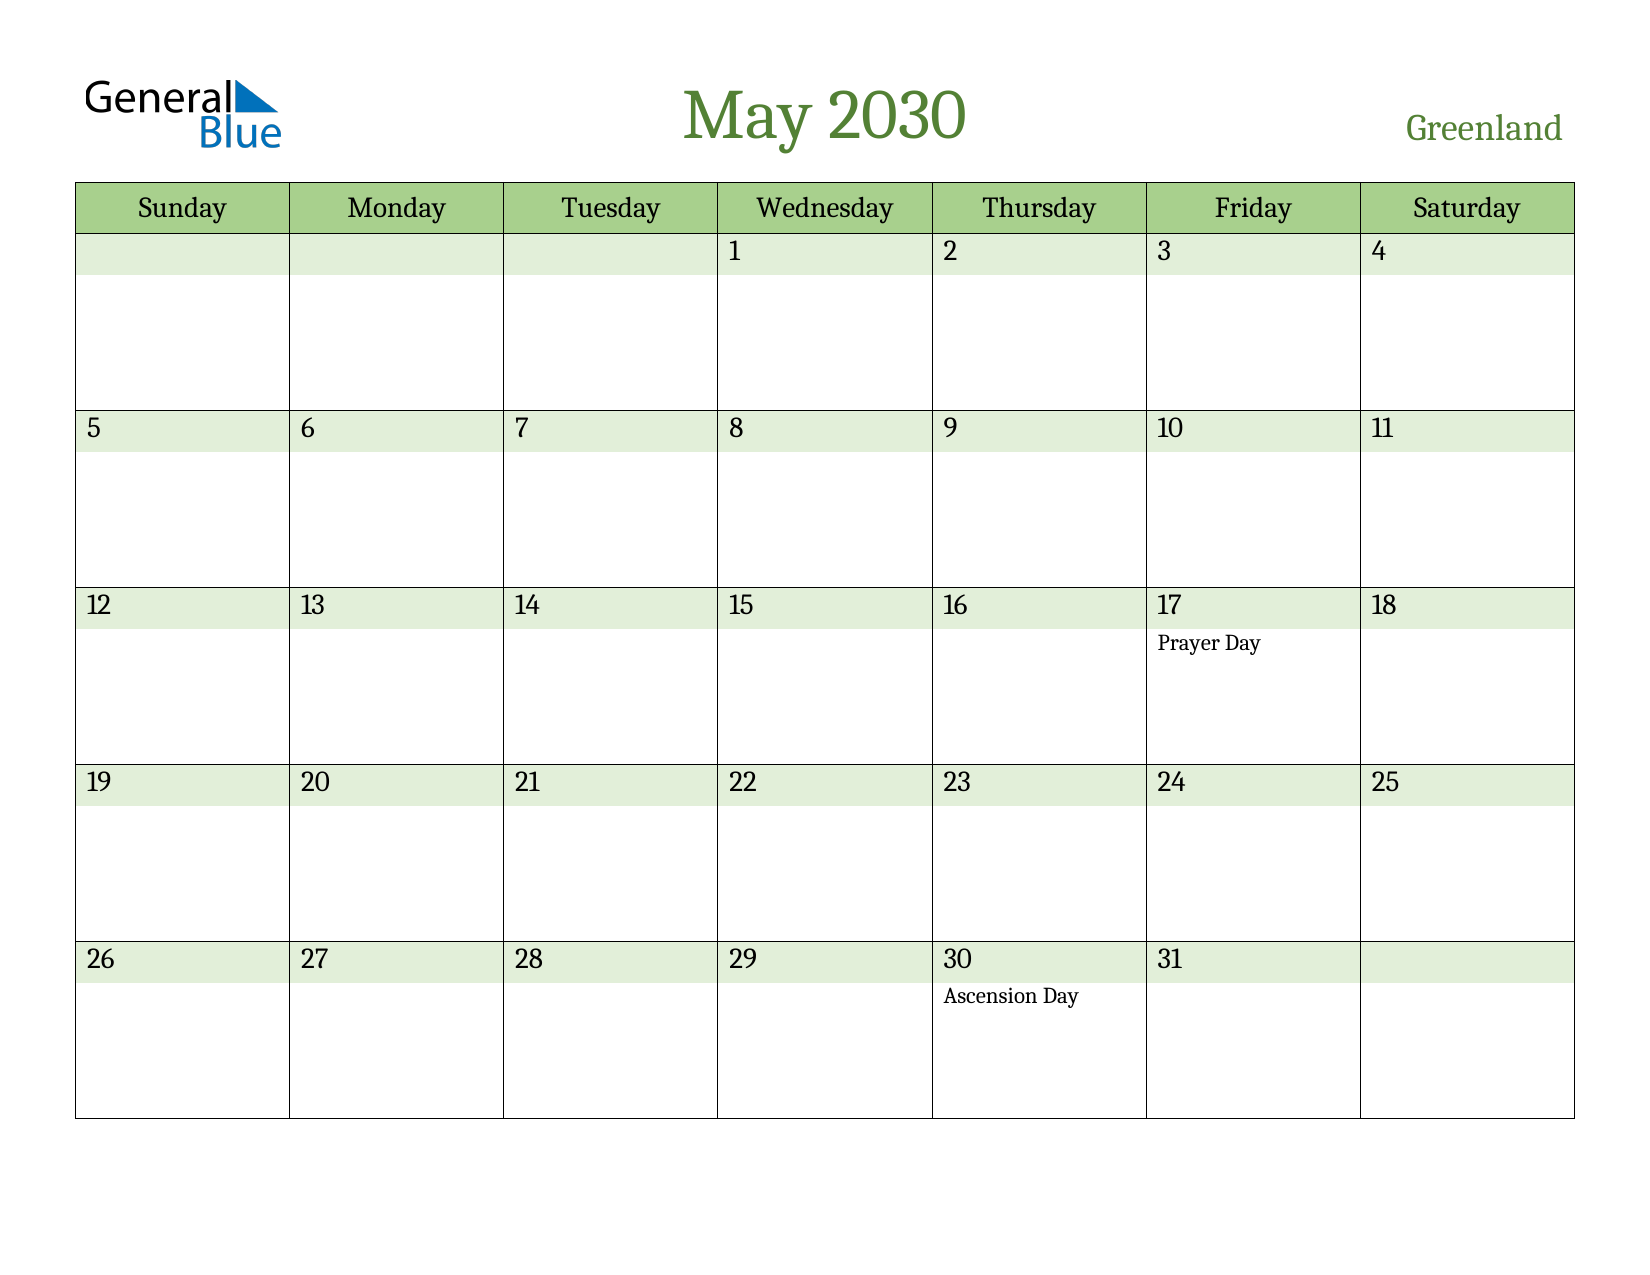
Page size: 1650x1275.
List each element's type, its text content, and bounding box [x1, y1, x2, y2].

table_cell 9 [933, 411, 1146, 452]
table_header [76, 75, 503, 182]
table_cell Saturday [1361, 183, 1574, 233]
table_cell [504, 275, 717, 410]
table_cell 26 [76, 942, 289, 983]
table_cell 3 [1147, 234, 1360, 275]
table_cell [290, 275, 503, 410]
table_cell 25 [1361, 765, 1574, 806]
table_cell 24 [1147, 765, 1360, 806]
table_cell 16 [933, 588, 1146, 629]
table_cell 12 [76, 588, 289, 629]
table_cell [76, 275, 289, 410]
table_cell 6 [290, 411, 503, 452]
table_cell Monday [290, 183, 503, 233]
table_cell 11 [1361, 411, 1574, 452]
table_cell [718, 983, 932, 1118]
table_cell [1147, 452, 1360, 587]
table_cell [76, 234, 289, 275]
table_cell [933, 275, 1146, 410]
table_cell Friday [1147, 183, 1360, 233]
table_cell [1361, 983, 1574, 1118]
table_cell [933, 629, 1146, 764]
table_cell [1361, 275, 1574, 410]
table_cell [1147, 806, 1360, 941]
table_cell 19 [76, 765, 289, 806]
table_cell [718, 806, 932, 941]
table_cell 15 [718, 588, 932, 629]
table_cell [718, 275, 932, 410]
table_cell 23 [933, 765, 1146, 806]
table_cell Tuesday [504, 183, 717, 233]
table_cell [933, 452, 1146, 587]
table_cell [933, 806, 1146, 941]
table_cell 21 [504, 765, 717, 806]
table_cell Sunday [76, 183, 289, 233]
table_cell [290, 806, 503, 941]
table_cell [1361, 629, 1574, 764]
table_cell [718, 452, 932, 587]
table_cell [718, 629, 932, 764]
table_cell [290, 983, 503, 1118]
table_cell 14 [504, 588, 717, 629]
table_cell Wednesday [718, 183, 932, 233]
table_cell [504, 234, 717, 275]
table_cell [76, 983, 289, 1118]
table_cell 31 [1147, 942, 1360, 983]
table_cell 2 [933, 234, 1146, 275]
table_cell [1361, 806, 1574, 941]
table_cell [76, 629, 289, 764]
table_cell 17 [1147, 588, 1360, 629]
table_cell 28 [504, 942, 717, 983]
table_cell 30 [933, 942, 1146, 983]
table_cell [76, 452, 289, 587]
table_cell 22 [718, 765, 932, 806]
table_cell [1361, 452, 1574, 587]
picture [86, 80, 281, 148]
table_cell 13 [290, 588, 503, 629]
table_cell [1147, 275, 1360, 410]
table_cell [504, 983, 717, 1118]
table_cell 27 [290, 942, 503, 983]
table_cell [504, 629, 717, 764]
table_cell 4 [1361, 234, 1574, 275]
table_cell 8 [718, 411, 932, 452]
table_cell 29 [718, 942, 932, 983]
table_cell 20 [290, 765, 503, 806]
table_cell [290, 234, 503, 275]
table_cell [290, 452, 503, 587]
table_cell 7 [504, 411, 717, 452]
table_cell 1 [718, 234, 932, 275]
table_header May 2030 [504, 75, 1146, 182]
table_cell 18 [1361, 588, 1574, 629]
table_cell 5 [76, 411, 289, 452]
table_cell [76, 806, 289, 941]
table_cell Prayer Day [1147, 629, 1360, 764]
table_cell [504, 452, 717, 587]
table_cell [1361, 942, 1574, 983]
table_cell Ascension Day [933, 983, 1146, 1118]
table_cell 10 [1147, 411, 1360, 452]
table_cell [504, 806, 717, 941]
table_cell [290, 629, 503, 764]
table_header Greenland [1146, 75, 1574, 182]
table_cell Thursday [933, 183, 1146, 233]
table_cell [1147, 983, 1360, 1118]
